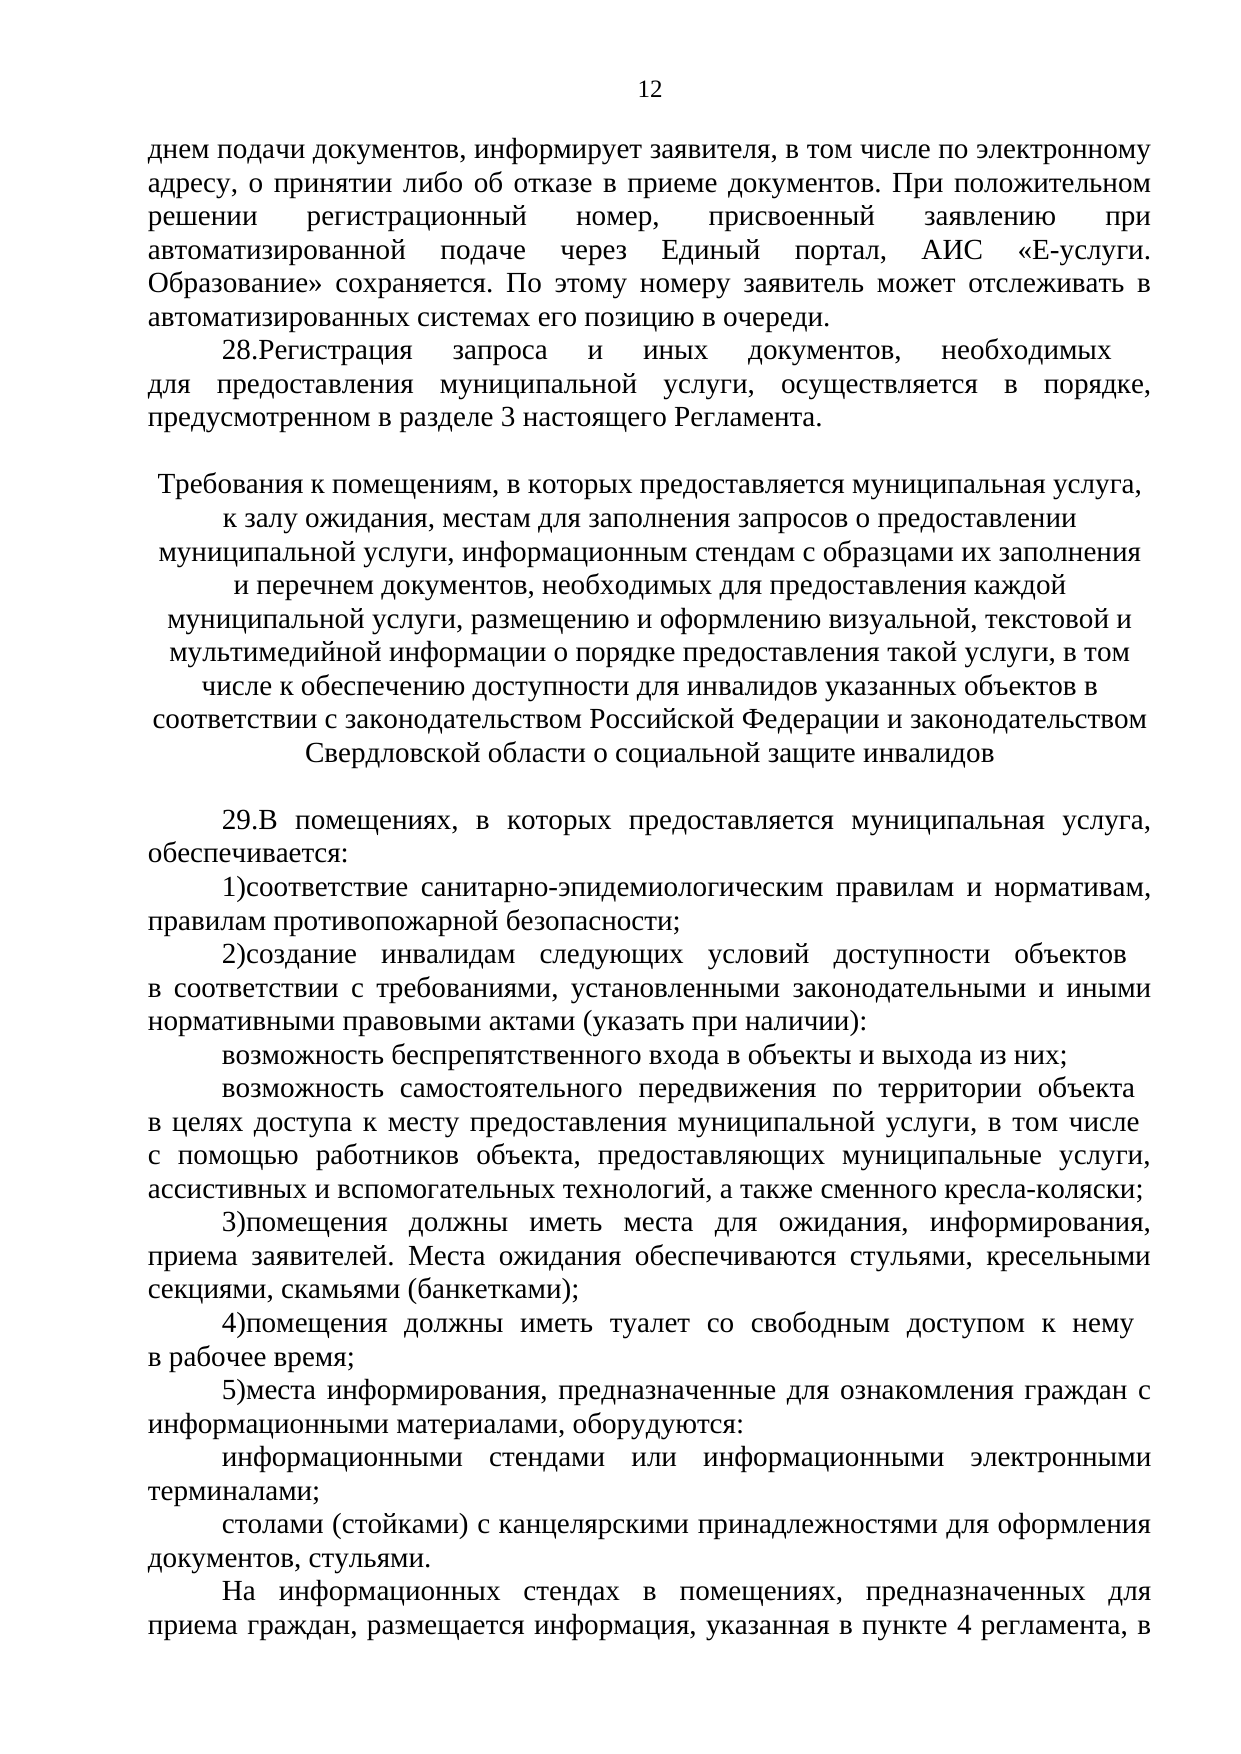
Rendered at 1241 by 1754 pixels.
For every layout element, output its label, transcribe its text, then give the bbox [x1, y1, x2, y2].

text 3)помещения должны иметь места для ожидания, информирования, приема заявителей. Места ожидания обеспечиваются стульями, кресельными секциями, скамьями (банкетками); [148, 1204, 1152, 1305]
text возможность беспрепятственного входа в объекты и выхода из них; [148, 1037, 1152, 1070]
text 1)соответствие санитарно-эпидемиологическим правилам и нормативам, правилам противопожарной безопасности; [148, 869, 1152, 936]
text Требования к помещениям, в которых предоставляется муниципальная услуга, к залу ожидания, местам для заполнения запросов о предоставлении муниципальной услуги, информационным стендам с образцами их заполнения и перечнем документов, необходимых для предоставления каждой муниципальной услуги, размещению и оформлению визуальной, текстовой и мультимедийной информации о порядке предоставления такой услуги, в том числе к обеспечению доступности для инвалидов указанных объектов в соответствии с законодательством Российской Федерации и законодательством Свердловской области о социальной защите инвалидов [148, 467, 1152, 768]
text 2)создание инвалидам следующих условий доступности объектов в соответствии с требованиями, установленными законодательными и иными нормативными правовыми актами (указать при наличии): [148, 936, 1152, 1037]
text столами (стойками) с канцелярскими принадлежностями для оформления документов, стульями. [148, 1506, 1152, 1573]
text возможность самостоятельного передвижения по территории объекта в целях доступа к месту предоставления муниципальной услуги, в том числе с помощью работников объекта, предоставляющих муниципальные услуги, ассистивных и вспомогательных технологий, а также сменного кресла-коляски; [148, 1070, 1152, 1204]
text 4)помещения должны иметь туалет со свободным доступом к нему в рабочее время; [148, 1305, 1152, 1372]
text 5)места информирования, предназначенные для ознакомления граждан с информационными материалами, оборудуются: [148, 1372, 1152, 1439]
text информационными стендами или информационными электронными терминалами; [148, 1439, 1152, 1506]
text 28.Регистрация запроса и иных документов, необходимых для предоставления муниципальной услуги, осуществляется в порядке, предусмотренном в разделе 3 настоящего Регламента. [148, 332, 1152, 433]
text 29.В помещениях, в которых предоставляется муниципальная услуга, обеспечивается: [148, 802, 1152, 869]
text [148, 131, 1152, 332]
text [148, 1573, 1152, 1641]
